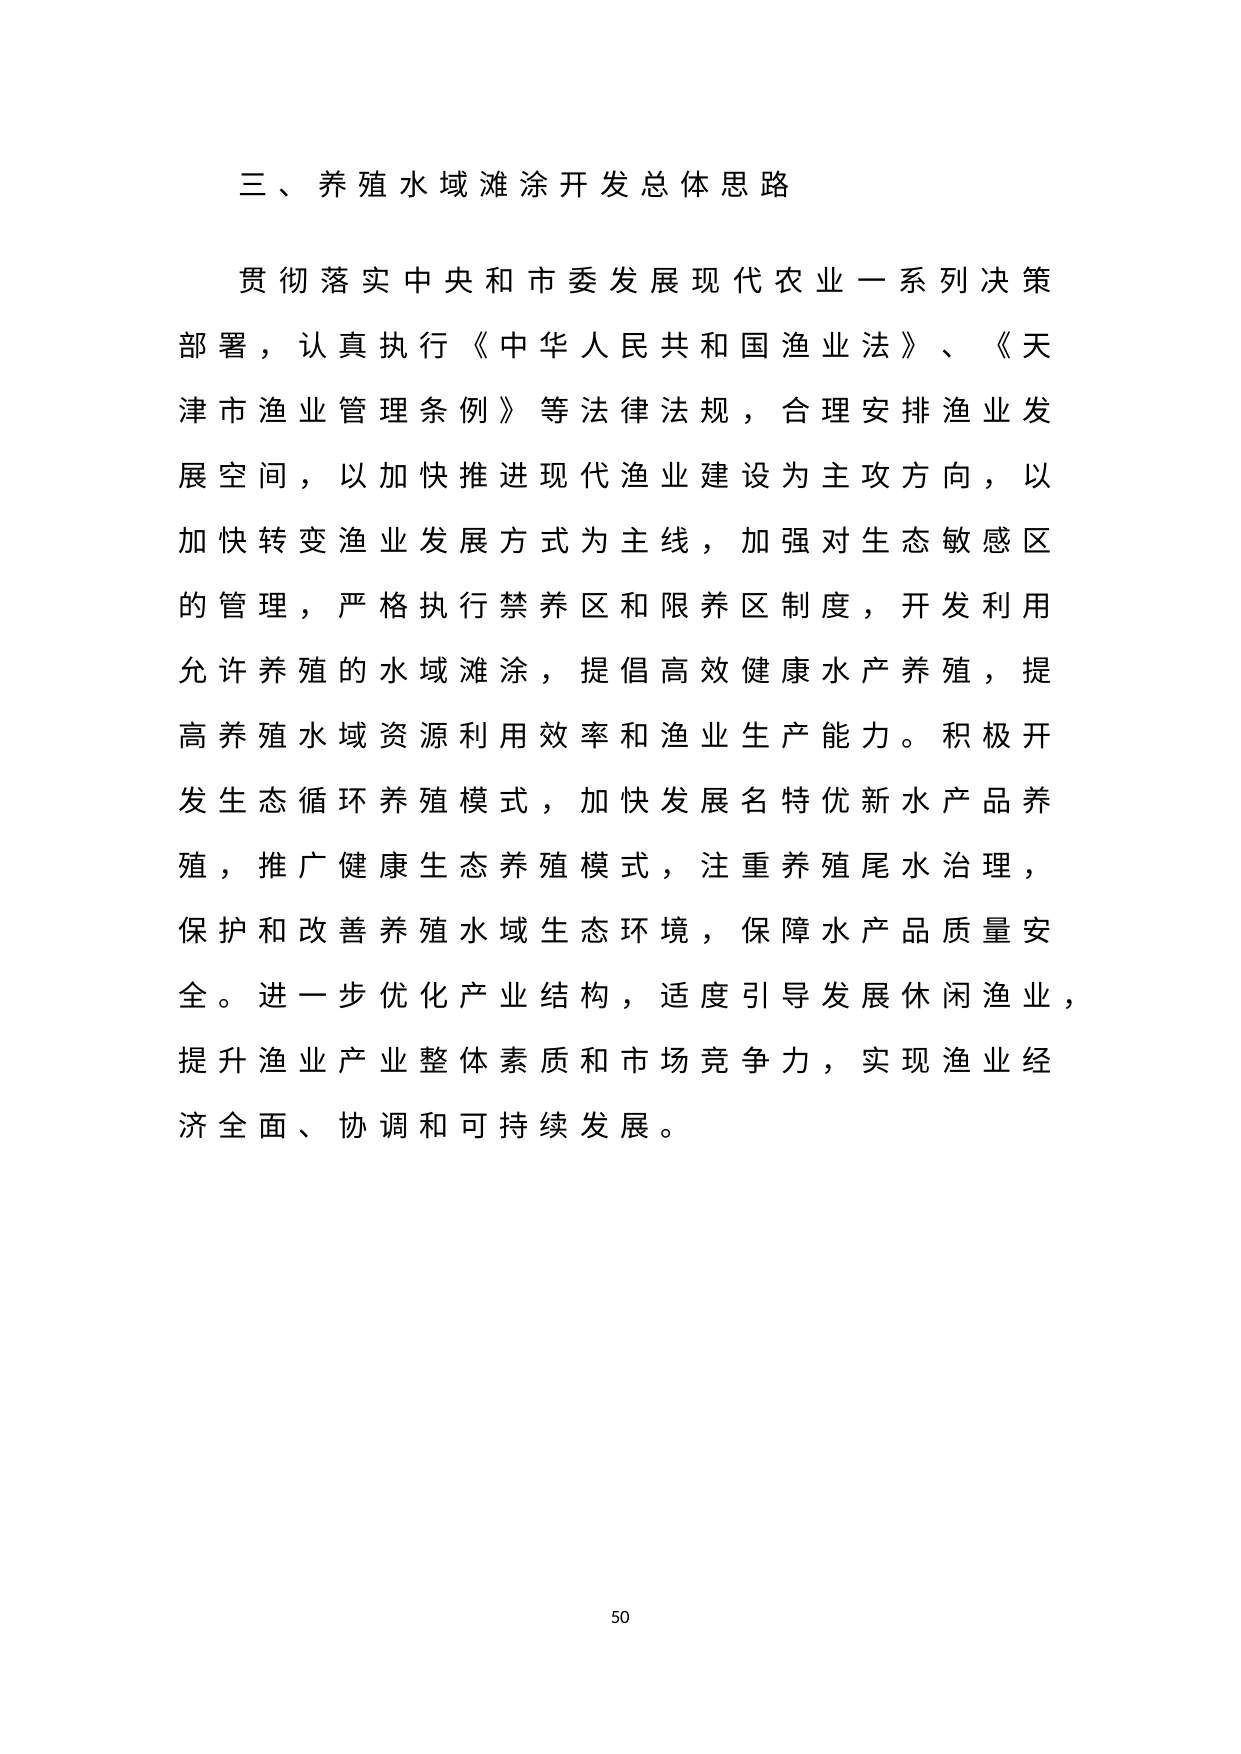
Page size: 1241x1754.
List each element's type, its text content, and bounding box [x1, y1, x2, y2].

subtitle 三、养殖水域滩涂开发总体思路 [178, 150, 1062, 215]
text 贯彻落实中央和市委发展现代农业一系列决策部署，认真执行《中华人民共和国渔业法》、《天津市渔业管理条例》等法律法规，合理安排渔业发展空间，以加快推进现代渔业建设为主攻方向，以加快转变渔业发展方式为主线，加强对生态敏感区的管理，严格执行禁养区和限养区制度，开发利用允许养殖的水域滩涂，提倡高效健康水产养殖，提高养殖水域资源利用效率和渔业生产能力。积极开发生态循环养殖模式，加快发展名特优新水产品养殖，推广健康生态养殖模式，注重养殖尾水治理，保护和改善养殖水域生态环境，保障水产品质量安全。进一步优化产业结构，适度引导发展休闲渔业，提升渔业产业整体素质和市场竞争力，实现渔业经济全面、协调和可持续发展。 [178, 246, 1062, 1156]
